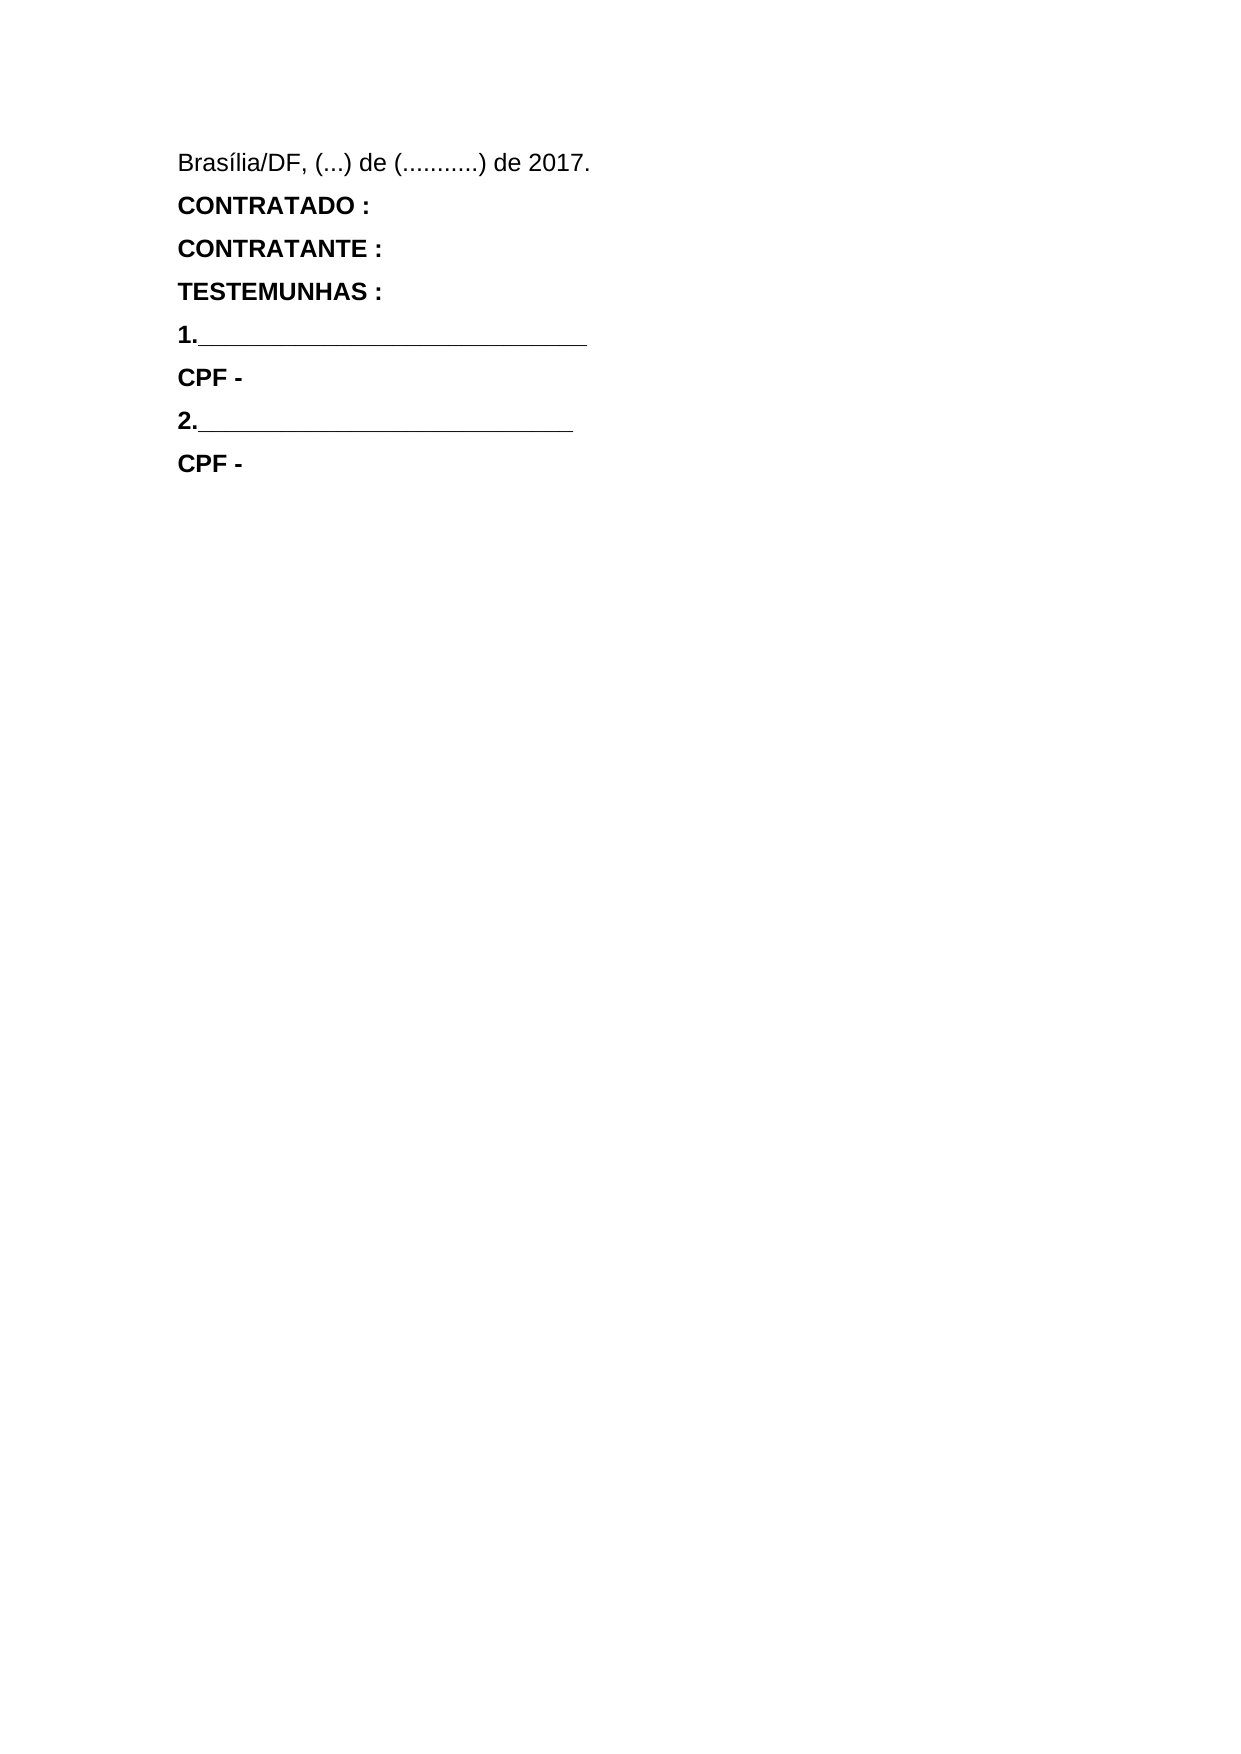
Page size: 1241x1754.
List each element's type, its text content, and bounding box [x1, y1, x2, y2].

text 1.____________________________ [177, 320, 1063, 349]
text CPF - [177, 363, 1063, 392]
text 2.___________________________ [177, 406, 1063, 435]
text CONTRATADO : [177, 191, 1063, 219]
text CONTRATANTE : [177, 234, 1063, 263]
text CPF - [177, 449, 1063, 478]
text Brasília/DF, (...) de (...........) de 2017. [177, 148, 1063, 176]
text TESTEMUNHAS : [177, 277, 1063, 306]
